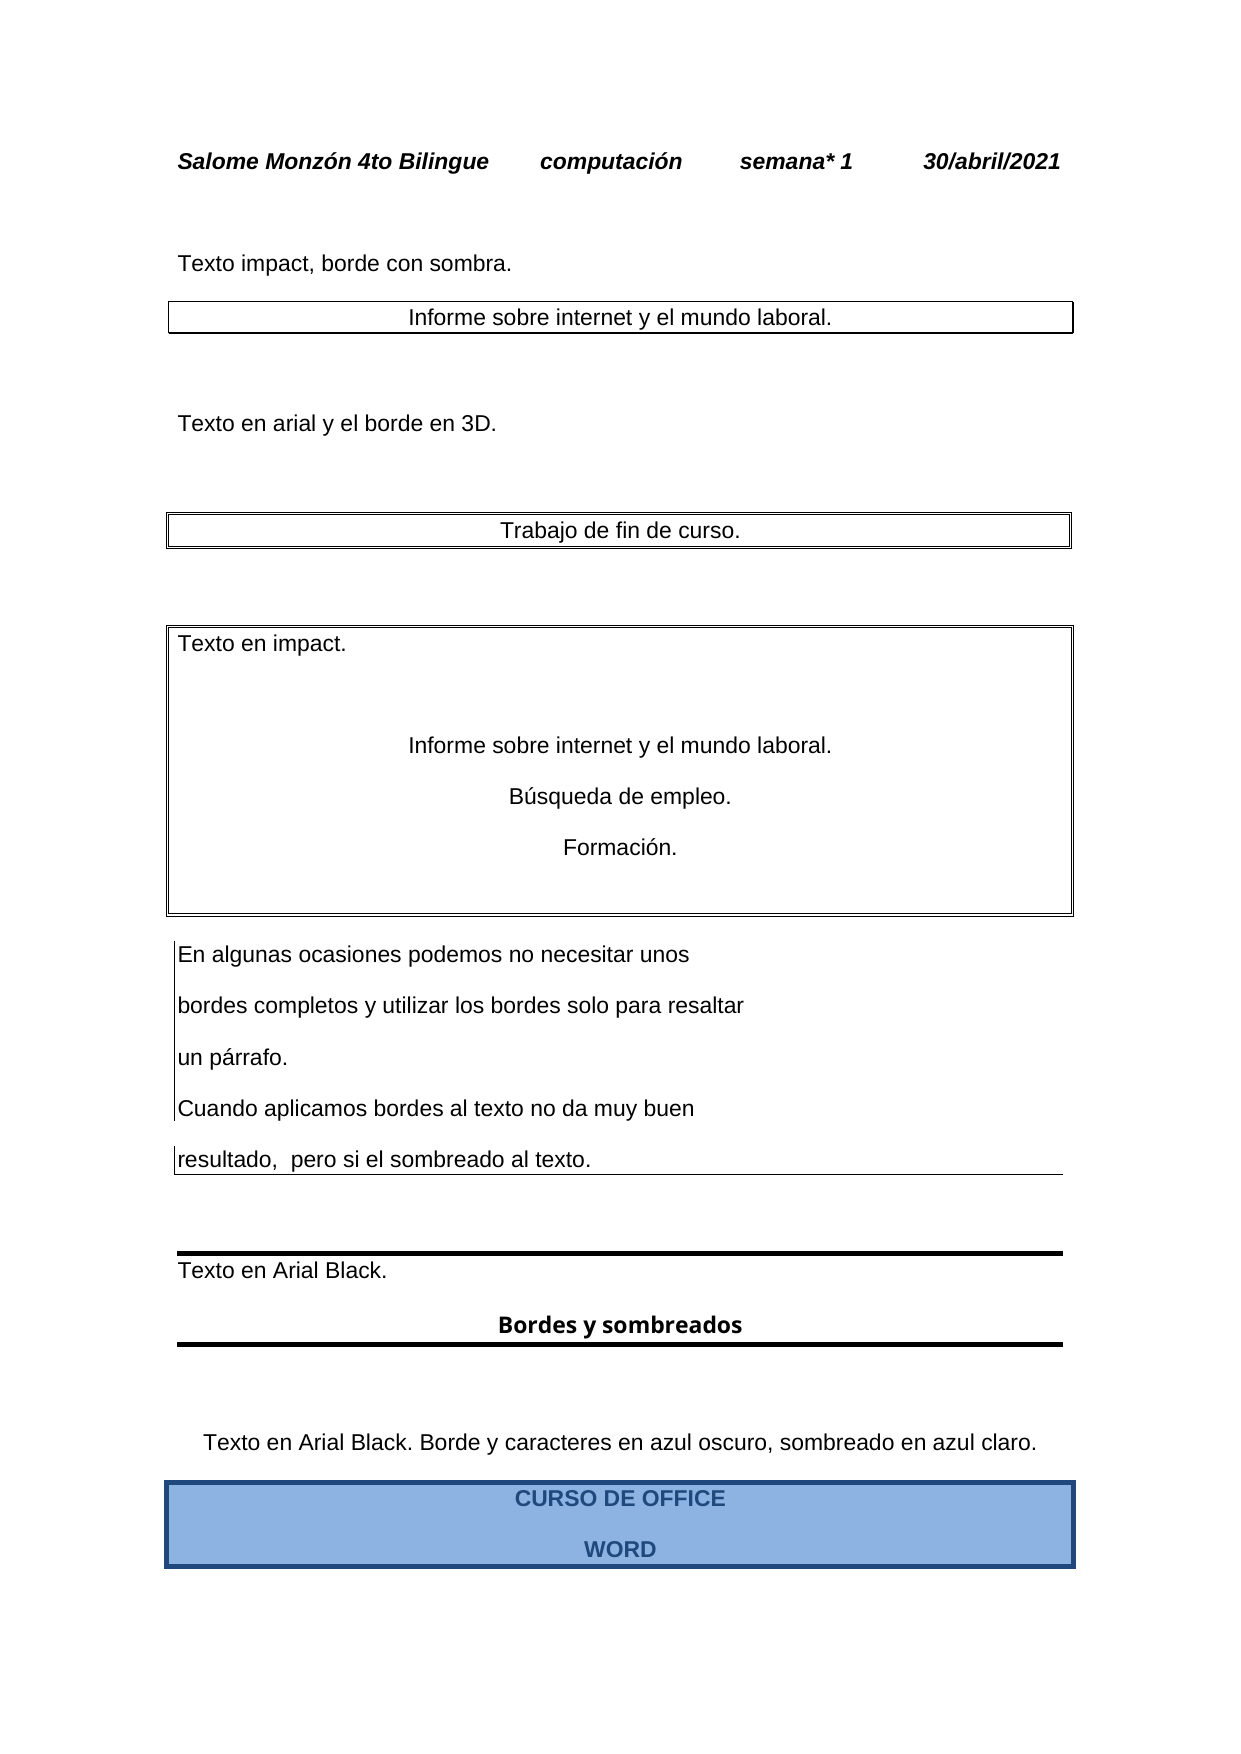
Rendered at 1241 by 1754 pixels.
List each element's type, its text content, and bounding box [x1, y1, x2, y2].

text Salome Monzón 4to Bilingue computación semana* 1 30/abril/2021 [177, 148, 1063, 174]
text Búsqueda de empleo. [169, 778, 1071, 809]
text Texto en arial y el borde en 3D. [177, 410, 1063, 436]
text resultado, pero si el sombreado al texto. [175, 1146, 1063, 1174]
text WORD [169, 1531, 1071, 1564]
text Texto en impact. [169, 628, 1071, 656]
text Texto en Arial Black. [177, 1256, 1063, 1284]
text Cuando aplicamos bordes al texto no da muy buen [175, 1094, 1063, 1121]
text Trabajo de fin de curso. [169, 515, 1069, 546]
text Formación. [169, 829, 1071, 860]
text Informe sobre internet y el mundo laboral. [169, 302, 1072, 332]
text En algunas ocasiones podemos no necesitar unos [175, 941, 1063, 968]
text Texto en Arial Black. Borde y caracteres en azul oscuro, sombreado en azul claro. [177, 1429, 1063, 1455]
text Informe sobre internet y el mundo laboral. [169, 727, 1071, 758]
text un párrafo. [175, 1043, 1063, 1070]
text Texto impact, borde con sombra. [177, 250, 1063, 276]
text CURSO DE OFFICE [169, 1485, 1071, 1511]
text Bordes y sombreados [177, 1302, 1063, 1342]
text bordes completos y utilizar los bordes solo para resaltar [175, 992, 1063, 1019]
